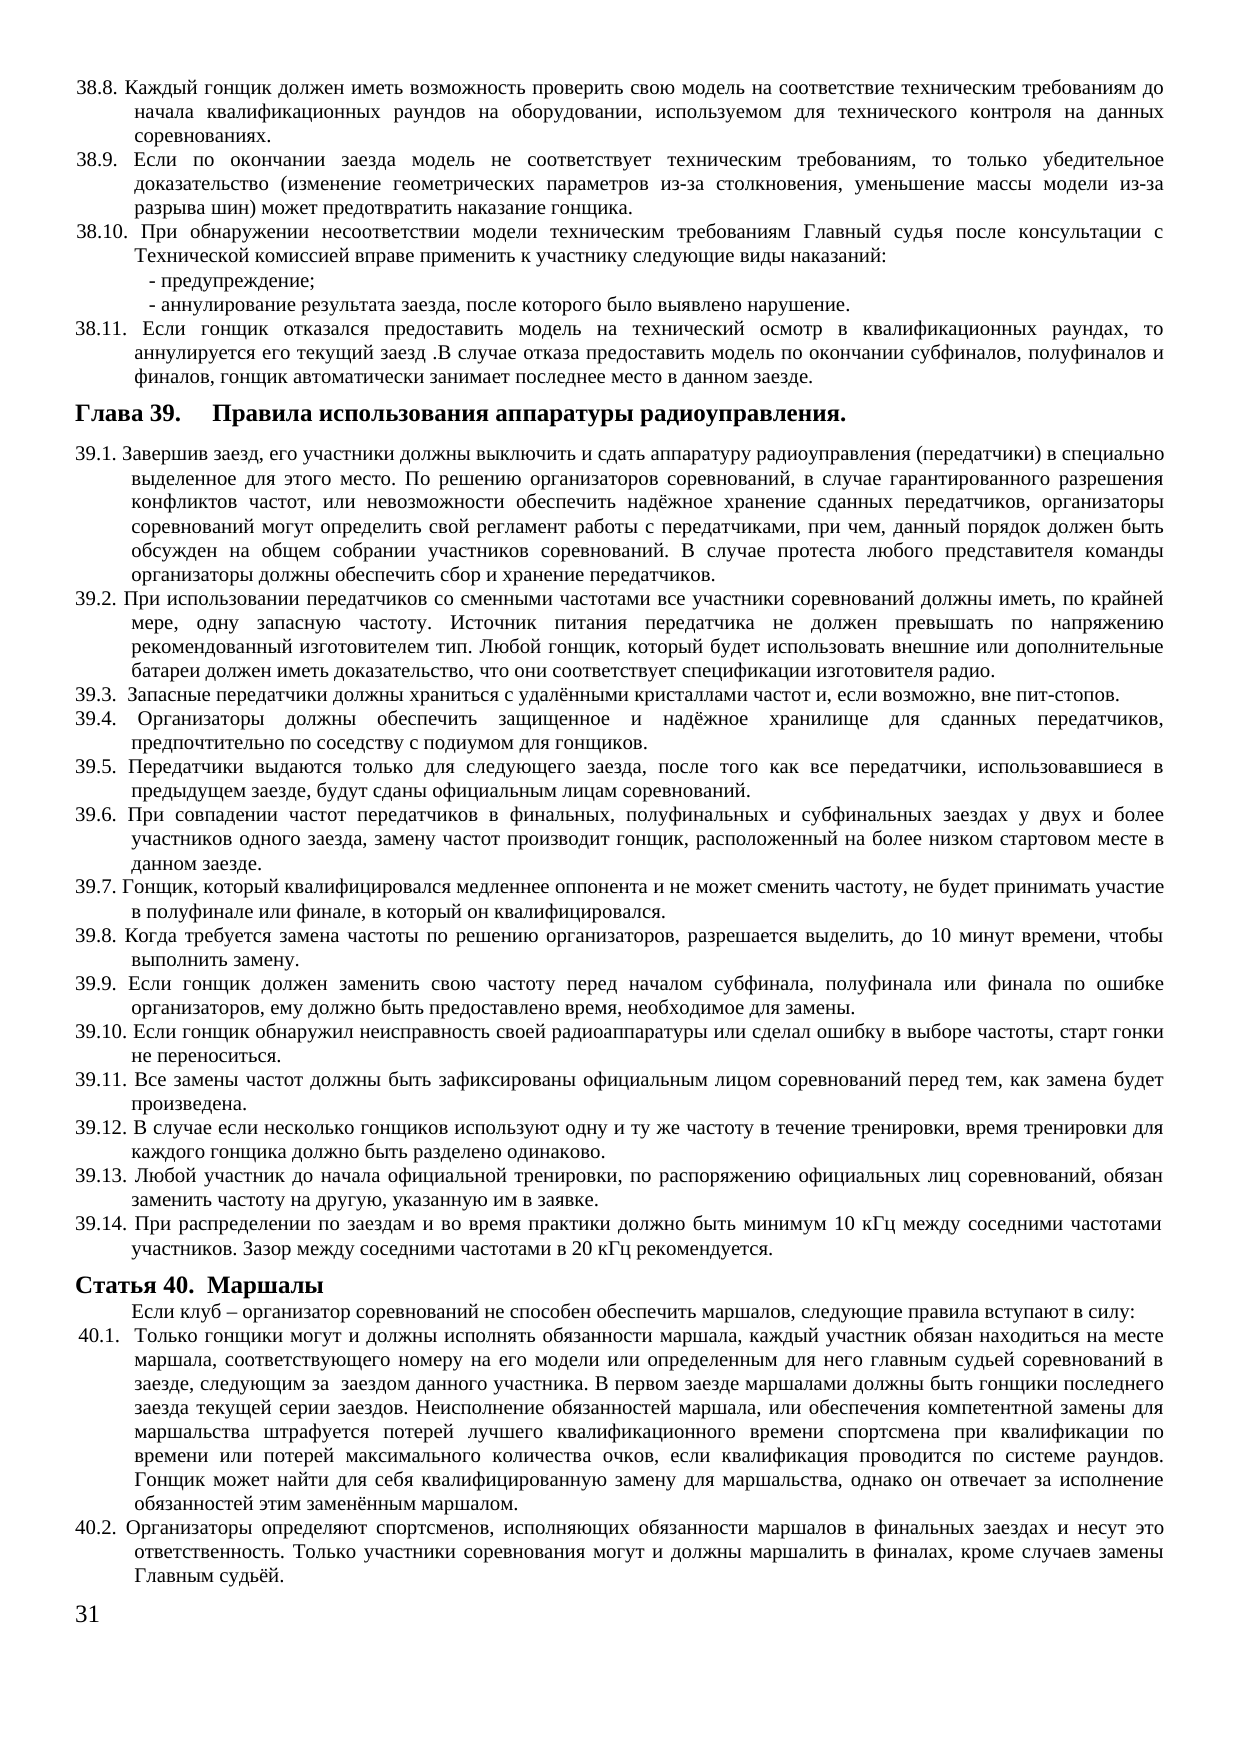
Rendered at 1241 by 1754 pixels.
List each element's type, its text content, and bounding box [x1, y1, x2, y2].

text 39.5. Передатчики выдаются только для следующего заезда, после того как все передатчики, использовавшиеся в предыдущем заезде, будут сданы официальным лицам соревнований. [75, 754, 1165, 802]
text 40.1. Только гонщики могут и должны исполнять обязанности маршала, каждый участник обязан находиться на месте маршала, соответствующего номеру на его модели или определенным для него главным судьей соревнований в заезде, следующим за заездом данного участника. В первом заезде маршалами должны быть гонщики последнего заезда текущей серии заездов. Неисполнение обязанностей маршала, или обеспечения компетентной замены для маршальства штрафуется потерей лучшего квалификационного времени спортсмена при квалификации по времени или потерей максимального количества очков, если квалификация проводится по системе раундов. Гонщик может найти для себя квалифицированную замену для маршальства, однако он отвечает за исполнение обязанностей этим заменённым маршалом. [78, 1323, 1165, 1515]
text 39.6. При совпадении частот передатчиков в финальных, полуфинальных и субфинальных заездах у двух и более участников одного заезда, замену частот производит гонщик, расположенный на более низком стартовом месте в данном заезде. [75, 802, 1165, 874]
text Если клуб – организатор соревнований не способен обеспечить маршалов, следующие правила вступают в силу: [75, 1299, 1165, 1323]
text 40.2. Организаторы определяют спортсменов, исполняющих обязанности маршалов в финальных заездах и несут это ответственность. Только участники соревнования могут и должны маршалить в финалах, кроме случаев замены Главным судьёй. [75, 1515, 1165, 1587]
text 39.2. При использовании передатчиков со сменными частотами все участники соревнований должны иметь, по крайней мере, одну запасную частоту. Источник питания передатчика не должен превышать по напряжению рекомендованный изготовителем тип. Любой гонщик, который будет использовать внешние или дополнительные батареи должен иметь доказательство, что они соответствует спецификации изготовителя радио. [75, 586, 1165, 682]
text 39.9. Если гонщик должен заменить свою частоту перед началом субфинала, полуфинала или финала по ошибке организаторов, ему должно быть предоставлено время, необходимое для замены. [75, 971, 1165, 1019]
text 39.7. Гонщик, который квалифицировался медленнее оппонента и не может сменить частоту, не будет принимать участие в полуфинале или финале, в который он квалифицировался. [75, 874, 1165, 923]
text 39.12. В случае если несколько гонщиков используют одну и ту же частоту в течение тренировки, время тренировки для каждого гонщика должно быть разделено одинаково. [75, 1115, 1165, 1163]
text 39.1. Завершив заезд, его участники должны выключить и сдать аппаратуру радиоуправления (передатчики) в специально выделенное для этого место. По решению организаторов соревнований, в случае гарантированного разрешения конфликтов частот, или невозможности обеспечить надёжное хранение сданных передатчиков, организаторы соревнований могут определить свой регламент работы с передатчиками, при чем, данный порядок должен быть обсужден на общем собрании участников соревнований. В случае протеста любого представителя команды организаторы должны обеспечить сбор и хранение передатчиков. [75, 441, 1165, 586]
text - аннулирование результата заезда, после которого было выявлено нарушение. [75, 292, 1165, 316]
text 38.11. Если гонщик отказался предоставить модель на технический осмотр в квалификационных раундах, то аннулируется его текущий заезд .В случае отказа предоставить модель по окончании субфиналов, полуфиналов и финалов, гонщик автоматически занимает последнее место в данном заезде. [75, 316, 1165, 388]
text 39.11. Все замены частот должны быть зафиксированы официальным лицом соревнований перед тем, как замена будет произведена. [75, 1067, 1165, 1115]
text 39.4. Организаторы должны обеспечить защищенное и надёжное хранилище для сданных передатчиков, предпочтительно по соседству с подиумом для гонщиков. [75, 706, 1165, 754]
text Статья 40. Маршалы [75, 1270, 1165, 1299]
text 39.8. Когда требуется замена частоты по решению организаторов, разрешается выделить, до 10 минут времени, чтобы выполнить замену. [75, 923, 1165, 971]
text 39.13. Любой участник до начала официальной тренировки, по распоряжению официальных лиц соревнований, обязан заменить частоту на другую, указанную им в заявке. [75, 1163, 1165, 1211]
text 38.8. Каждый гонщик должен иметь возможность проверить свою модель на соответствие техническим требованиям до начала квалификационных раундов на оборудовании, используемом для технического контроля на данных соревнованиях. [76, 75, 1165, 147]
text 38.9. Если по окончании заезда модель не соответствует техническим требованиям, то только убедительное доказательство (изменение геометрических параметров из-за столкновения, уменьшение массы модели из-за разрыва шин) может предотвратить наказание гонщика. [76, 147, 1165, 219]
text - предупреждение; [75, 267, 1165, 292]
text Глава 39. Правила использования аппаратуры радиоуправления. [75, 398, 1165, 427]
text 39.10. Если гонщик обнаружил неисправность своей радиоаппаратуры или сделал ошибку в выборе частоты, старт гонки не переноситься. [75, 1019, 1165, 1067]
text 39.14. При распределении по заездам и во время практики должно быть минимум 10 кГц между соседними частотами участников. Зазор между соседними частотами в 20 кГц рекомендуется. [75, 1211, 1164, 1259]
text 39.3. Запасные передатчики должны храниться с удалёнными кристаллами частот и, если возможно, вне пит-стопов. [75, 682, 1165, 706]
text 38.10. При обнаружении несоответствии модели техническим требованиям Главный судья после консультации с Технической комиссией вправе применить к участнику следующие виды наказаний: [76, 219, 1165, 267]
